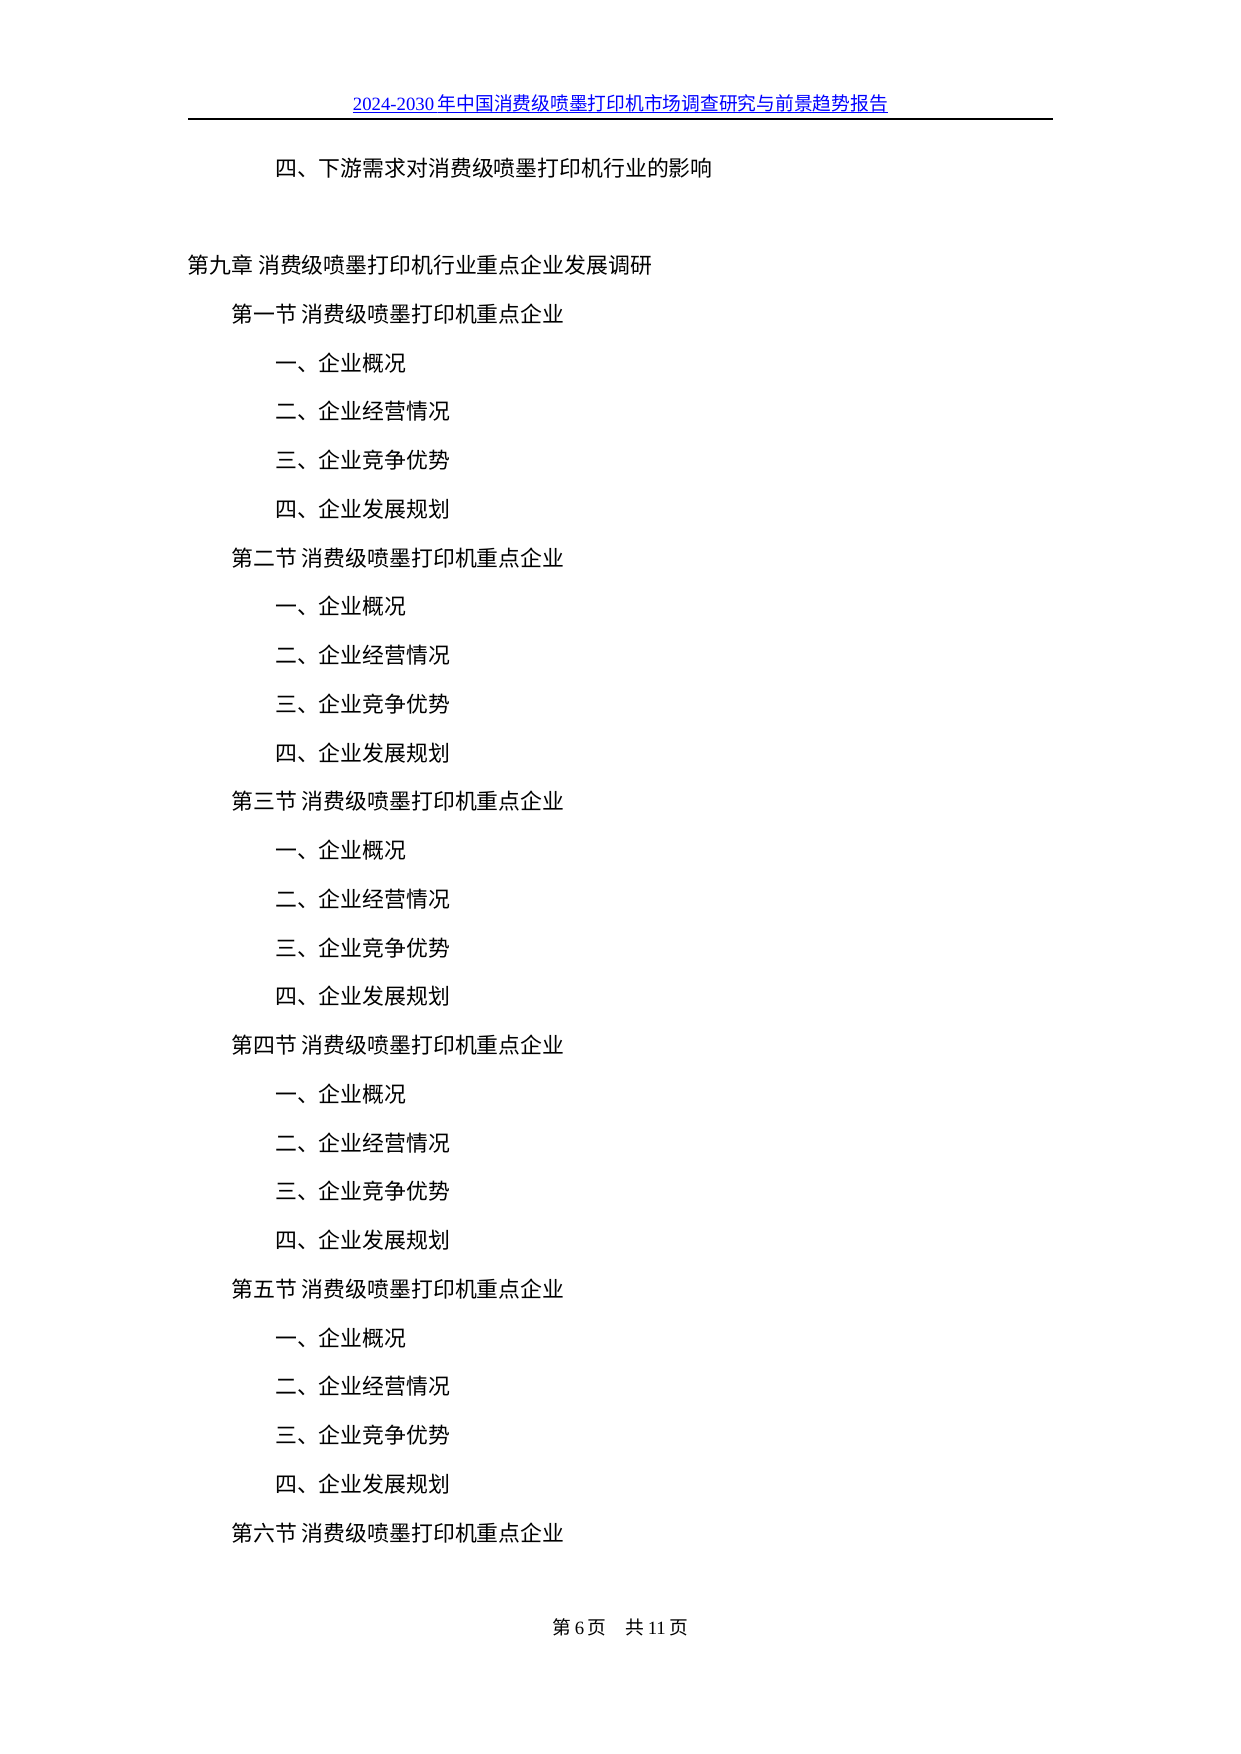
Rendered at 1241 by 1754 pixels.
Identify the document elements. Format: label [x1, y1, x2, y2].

text [187, 150, 1053, 1548]
